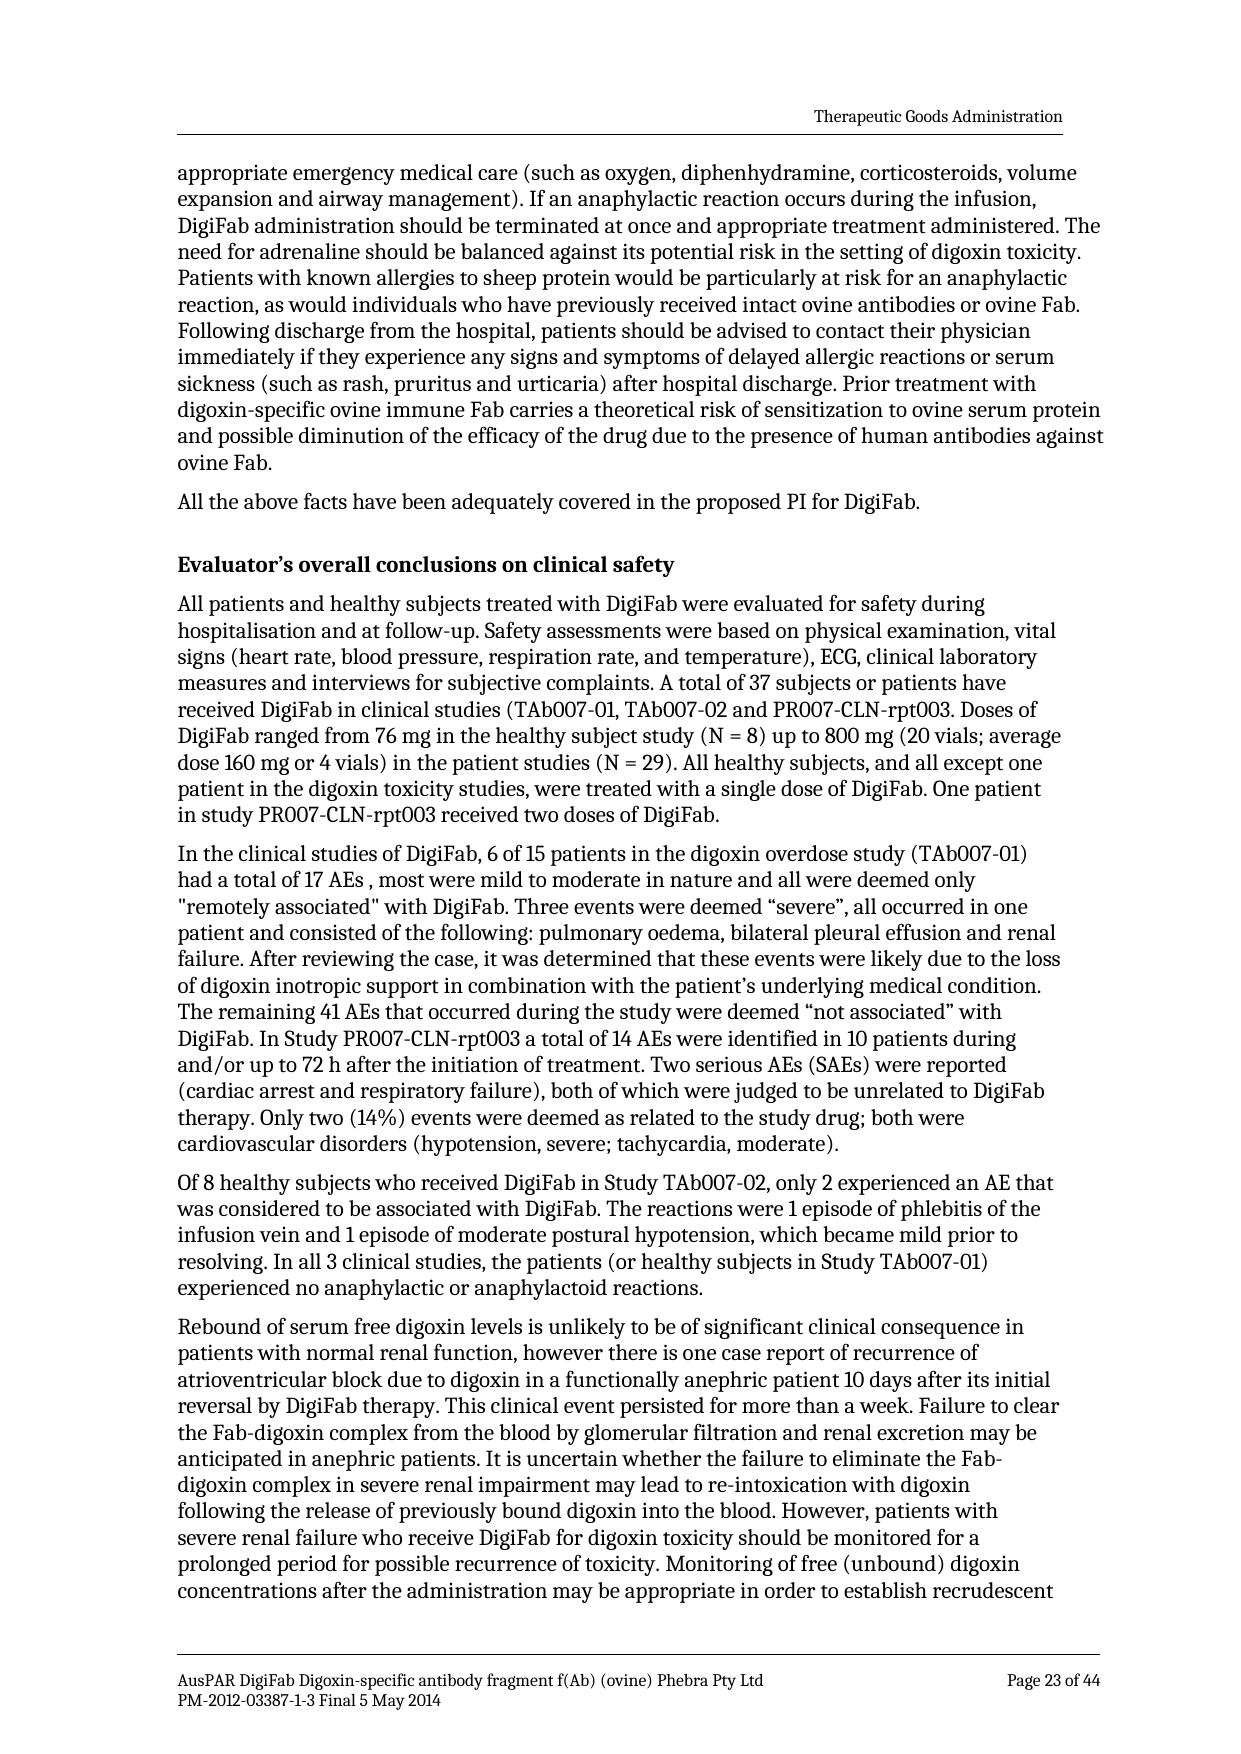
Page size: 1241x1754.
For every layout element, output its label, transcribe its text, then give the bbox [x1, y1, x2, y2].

subtitle Evaluator’s overall conclusions on clinical safety [177, 552, 1063, 579]
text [177, 1314, 1063, 1604]
text In the clinical studies of DigiFab, 6 of 15 patients in the digoxin overdose study (TAb007-01) had a total of 17 AEs , most were mild to moderate in nature and all were deemed only "remotely associated" with DigiFab. Three events were deemed “severe”, all occurred in one patient and consisted of the following: pulmonary oedema, bilateral pleural effusion and renal failure. After reviewing the case, it was determined that these events were likely due to the loss of digoxin inotropic support in combination with the patient’s underlying medical condition. The remaining 41 AEs that occurred during the study were deemed “not associated” with DigiFab. In Study PR007-CLN-rpt003 a total of 14 AEs were identified in 10 patients during and/or up to 72 h after the initiation of treatment. Two serious AEs (SAEs) were reported (cardiac arrest and respiratory failure), both of which were judged to be unrelated to DigiFab therapy. Only two (14%) events were deemed as related to the study drug; both were cardiovascular disorders (hypotension, severe; tachycardia, moderate). [177, 841, 1063, 1157]
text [177, 160, 1107, 476]
text All patients and healthy subjects treated with DigiFab were evaluated for safety during hospitalisation and at follow-up. Safety assessments were based on physical examination, vital signs (heart rate, blood pressure, respiration rate, and temperature), ECG, clinical laboratory measures and interviews for subjective complaints. A total of 37 subjects or patients have received DigiFab in clinical studies (TAb007-01, TAb007-02 and PR007-CLN-rpt003. Doses of DigiFab ranged from 76 mg in the healthy subject study (N = 8) up to 800 mg (20 vials; average dose 160 mg or 4 vials) in the patient studies (N = 29). All healthy subjects, and all except one patient in the digoxin toxicity studies, were treated with a single dose of DigiFab. One patient in study PR007-CLN-rpt003 received two doses of DigiFab. [177, 591, 1063, 828]
text Of 8 healthy subjects who received DigiFab in Study TAb007-02, only 2 experienced an AE that was considered to be associated with DigiFab. The reactions were 1 episode of phlebitis of the infusion vein and 1 episode of moderate postural hypotension, which became mild prior to resolving. In all 3 clinical studies, the patients (or healthy subjects in Study TAb007-01) experienced no anaphylactic or anaphylactoid reactions. [177, 1169, 1063, 1301]
text All the above facts have been adequately covered in the proposed PI for DigiFab. [177, 488, 1063, 515]
